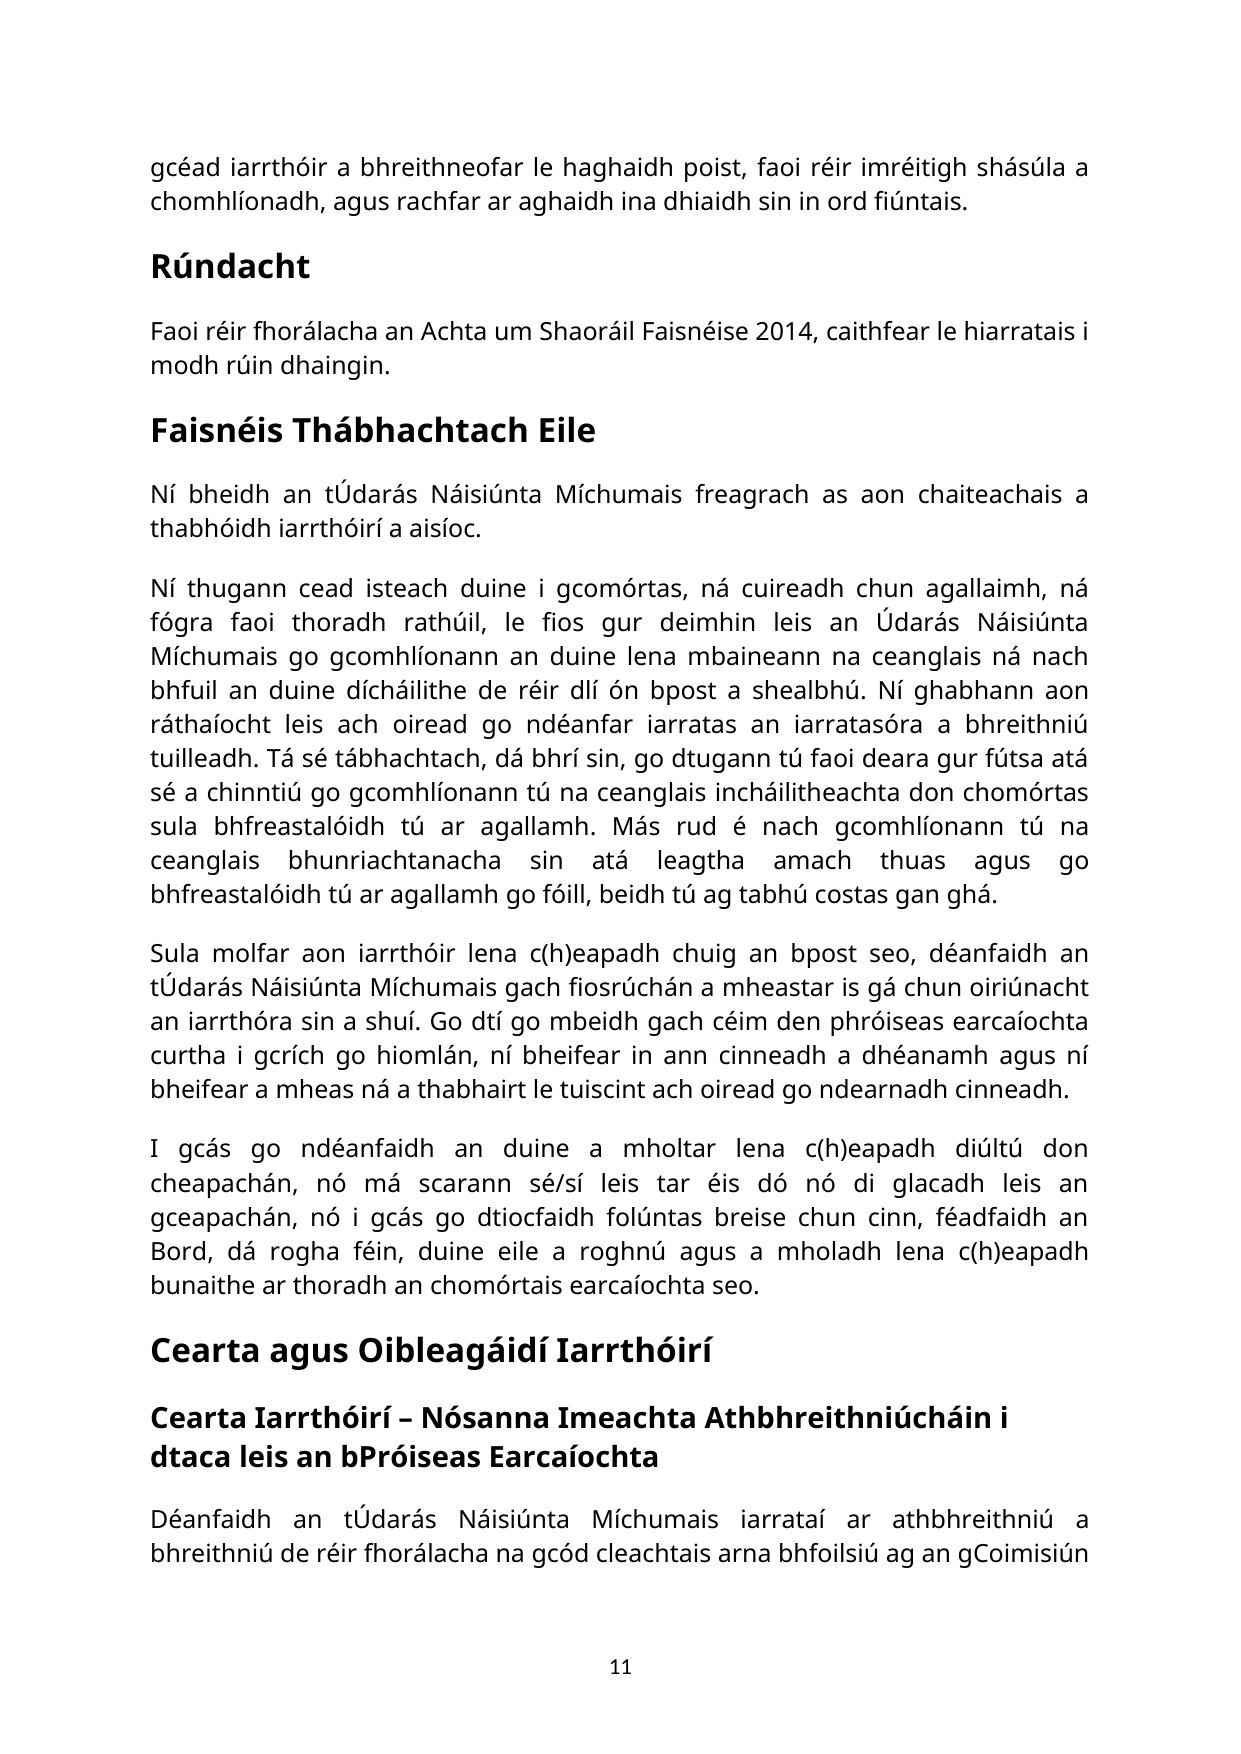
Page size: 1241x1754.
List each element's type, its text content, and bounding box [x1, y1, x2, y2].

text Sula molfar aon iarrthóir lena c(h)eapadh chuig an bpost seo, déanfaidh an tÚdarás Náisiúnta Míchumais gach fiosrúchán a mheastar is gá chun oiriúnacht an iarrthóra sin a shuí. Go dtí go mbeidh gach céim den phróiseas earcaíochta curtha i gcrích go hiomlán, ní bheifear in ann cinneadh a dhéanamh agus ní bheifear a mheas ná a thabhairt le tuiscint ach oiread go ndearnadh cinneadh. [150, 936, 1090, 1106]
text I gcás go ndéanfaidh an duine a mholtar lena c(h)eapadh diúltú don cheapachán, nó má scarann sé/sí leis tar éis dó nó di glacadh leis an gceapachán, nó i gcás go dtiocfaidh folúntas breise chun cinn, féadfaidh an Bord, dá rogha féin, duine eile a roghnú agus a mholadh lena c(h)eapadh bunaithe ar thoradh an chomórtais earcaíochta seo. [150, 1131, 1090, 1301]
text Faoi réir fhorálacha an Achta um Shaoráil Faisnéise 2014, caithfear le hiarratais i modh rúin dhaingin. [150, 313, 1090, 382]
subtitle Faisnéis Thábhachtach Eile [150, 407, 1090, 452]
text Ní bheidh an tÚdarás Náisiúnta Míchumais freagrach as aon chaiteachais a thabhóidh iarrthóirí a aisíoc. [150, 477, 1090, 545]
subtitle Rúndacht [150, 243, 1090, 288]
subtitle Cearta agus Oibleagáidí Iarrthóirí [150, 1326, 1090, 1372]
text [150, 150, 1090, 218]
text Ní thugann cead isteach duine i gcomórtas, ná cuireadh chun agallaimh, ná fógra faoi thoradh rathúil, le fios gur deimhin leis an Údarás Náisiúnta Míchumais go gcomhlíonann an duine lena mbaineann na ceanglais ná nach bhfuil an duine dícháilithe de réir dlí ón bpost a shealbhú. Ní ghabhann aon ráthaíocht leis ach oiread go ndéanfar iarratas an iarratasóra a bhreithniú tuilleadh. Tá sé tábhachtach, dá bhrí sin, go dtugann tú faoi deara gur fútsa atá sé a chinntiú go gcomhlíonann tú na ceanglais incháilitheachta don chomórtas sula bhfreastalóidh tú ar agallamh. Más rud é nach gcomhlíonann tú na ceanglais bhunriachtanacha sin atá leagtha amach thuas agus go bhfreastalóidh tú ar agallamh go fóill, beidh tú ag tabhú costas gan ghá. [150, 570, 1090, 911]
subtitle Cearta Iarrthóirí – Nósanna Imeachta Athbhreithniúcháin i dtaca leis an bPróiseas Earcaíochta [150, 1397, 1090, 1476]
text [150, 1501, 1090, 1569]
